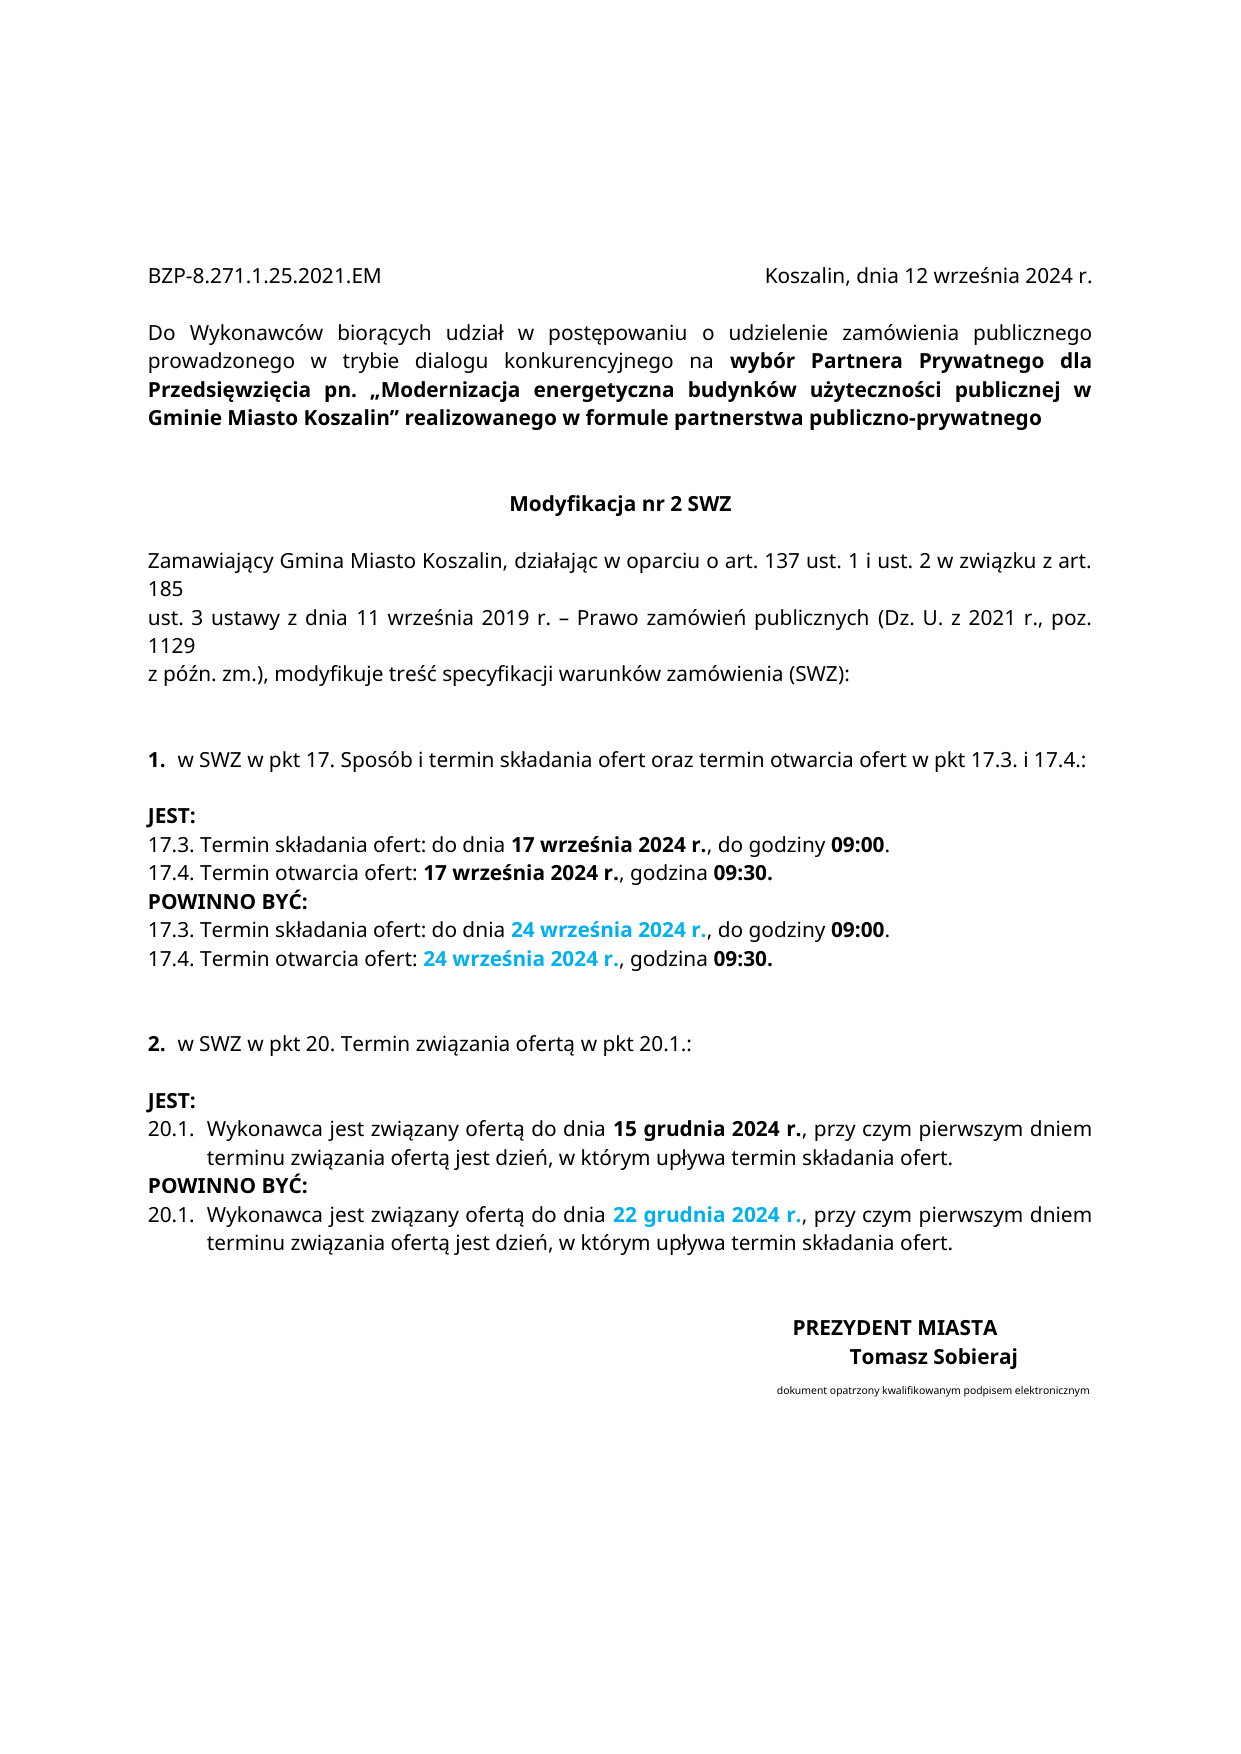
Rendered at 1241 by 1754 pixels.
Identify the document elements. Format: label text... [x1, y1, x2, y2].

text Tomasz Sobieraj [148, 1342, 1093, 1370]
text POWINNO BYĆ: [148, 887, 1093, 915]
text PREZYDENT MIASTA [148, 1313, 1093, 1342]
text POWINNO BYĆ: [148, 1171, 1093, 1200]
list Wykonawca jest związany ofertą do dnia 15 grudnia 2024 r., przy czym pierwszym dniem terminu związania ofertą jest dzień, w którym upływa termin składania ofert. [148, 1114, 1093, 1171]
list w SWZ w pkt 17. Sposób i termin składania ofert oraz termin otwarcia ofert w pkt 17.3. i 17.4.: [148, 745, 1093, 773]
text Zamawiający Gmina Miasto Koszalin, działając w oparciu o art. 137 ust. 1 i ust. 2 w związku z art. 185 ust. 3 ustawy z dnia 11 września 2019 r. – Prawo zamówień publicznych (Dz. U. z 2021 r., poz. 1129 z późn. zm.), modyfikuje treść specyfikacji warunków zamówienia (SWZ): [148, 546, 1093, 688]
text Do Wykonawców biorących udział w postępowaniu o udzielenie zamówienia publicznego prowadzonego w trybie dialogu konkurencyjnego na wybór Partnera Prywatnego dla Przedsięwzięcia pn. „Modernizacja energetyczna budynków użyteczności publicznej w Gminie Miasto Koszalin” realizowanego w formule partnerstwa publiczno-prywatnego [148, 318, 1093, 432]
text JEST: [148, 802, 1093, 830]
text 17.3. Termin składania ofert: do dnia 17 września 2024 r., do godziny 09:00. [148, 830, 1093, 858]
list Wykonawca jest związany ofertą do dnia 22 grudnia 2024 r., przy czym pierwszym dniem terminu związania ofertą jest dzień, w którym upływa termin składania ofert. [148, 1200, 1093, 1257]
text Modyfikacja nr 2 SWZ [148, 489, 1093, 517]
text dokument opatrzony kwalifikowanym podpisem elektronicznym [723, 1383, 1093, 1397]
text 17.3. Termin składania ofert: do dnia 24 września 2024 r., do godziny 09:00. [148, 915, 1093, 944]
list w SWZ w pkt 20. Termin związania ofertą w pkt 20.1.: [148, 1029, 1093, 1058]
text 17.4. Termin otwarcia ofert: 17 września 2024 r., godzina 09:30. [148, 858, 1093, 887]
text BZP-8.271.1.25.2021.EM Koszalin, dnia 12 września 2024 r. [148, 261, 1093, 290]
text 17.4. Termin otwarcia ofert: 24 września 2024 r., godzina 09:30. [148, 944, 1093, 972]
text JEST: [148, 1086, 1093, 1114]
